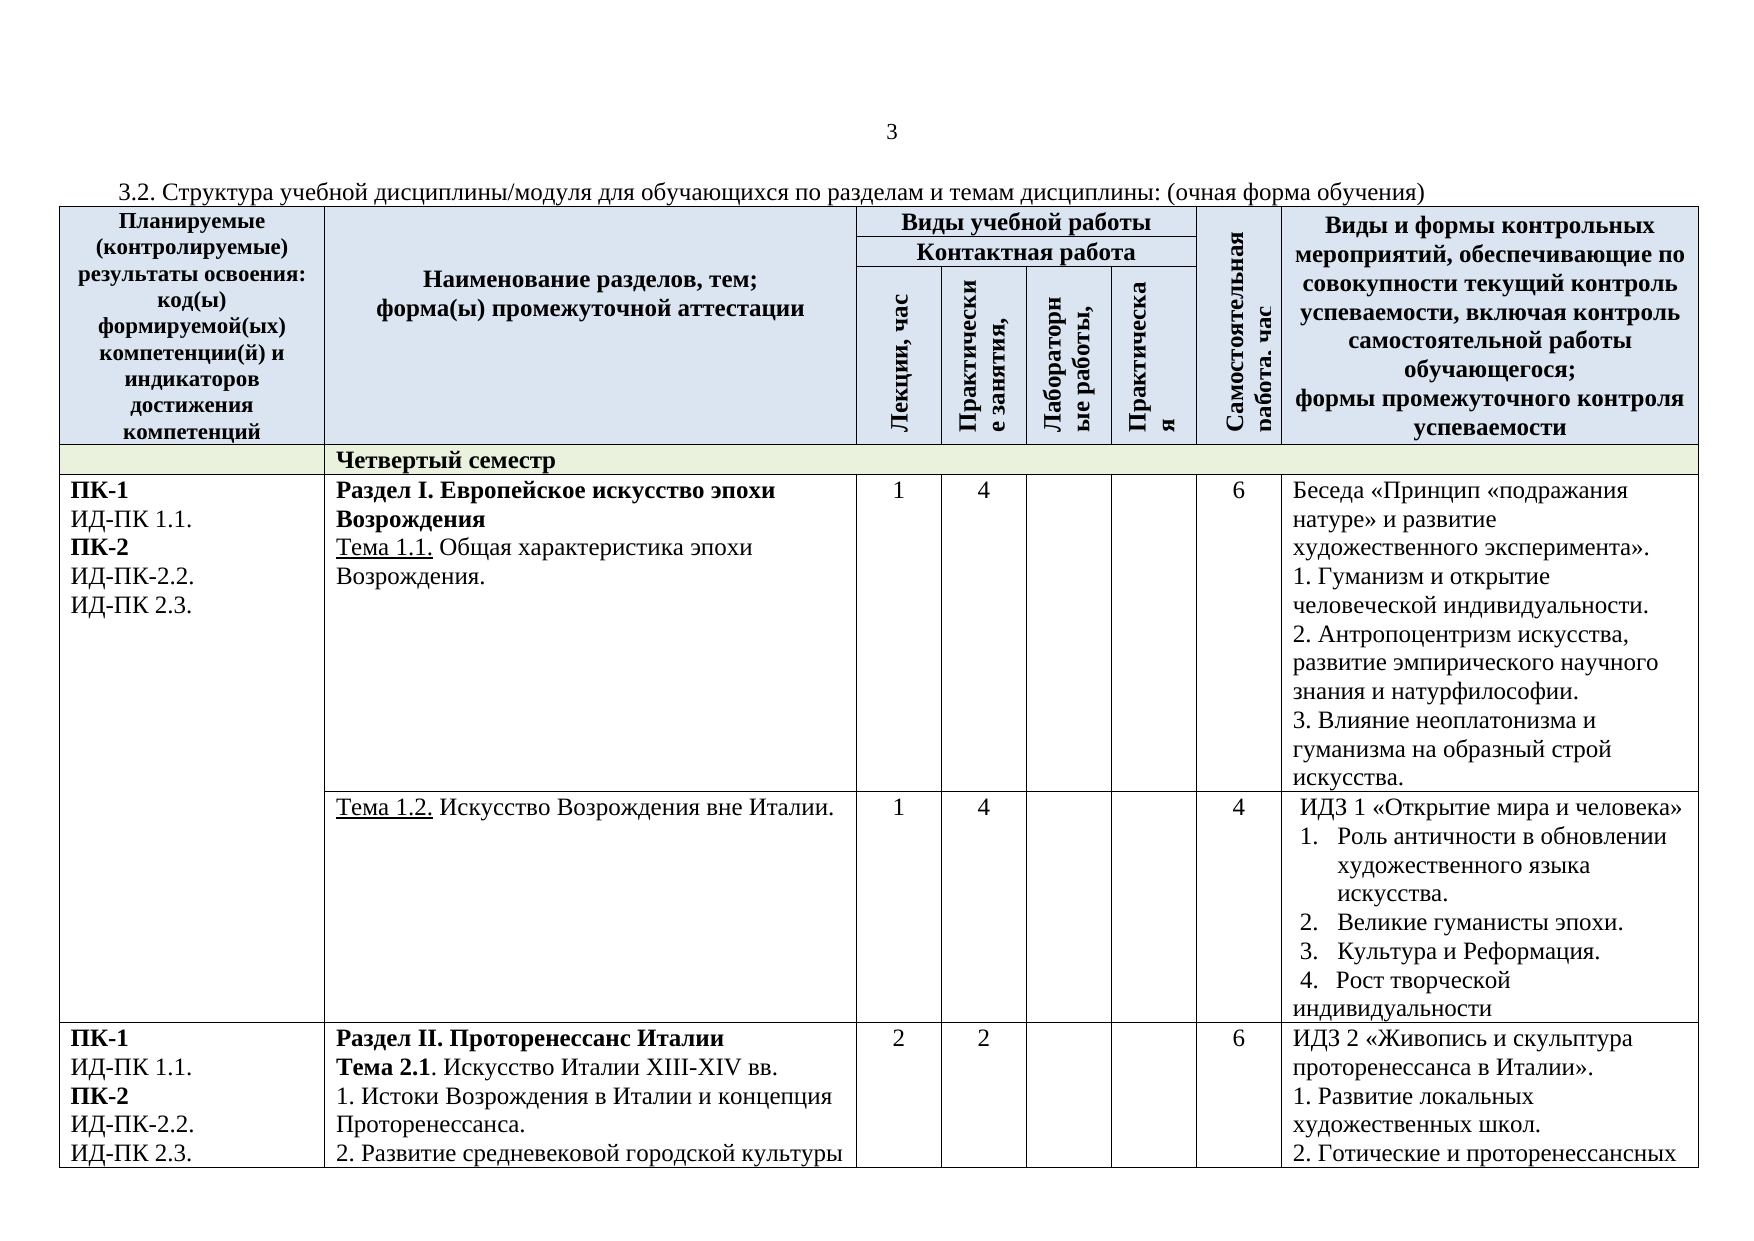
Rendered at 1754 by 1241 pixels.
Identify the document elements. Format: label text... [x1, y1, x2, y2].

table_cell Лабораторные работы, час [1027, 267, 1111, 444]
text 3.2. Структура учебной дисциплины/модуля для обучающихся по разделам и темам дисциплины: (очная форма обучения) [118, 177, 1665, 206]
table_cell 2 [942, 1023, 1026, 1167]
table_cell 4 [942, 792, 1026, 1022]
table_cell [1112, 792, 1196, 1022]
table_header Самостоятельная работа, час [1197, 207, 1281, 444]
table_header Наименование разделов, тем; форма(ы) промежуточной аттестации [325, 207, 856, 444]
table_cell 1 [857, 792, 941, 1022]
table_cell Четвертый семестр [325, 445, 1698, 474]
table_cell ПК-1 ИД-ПК 1.1. ПК-2 ИД-ПК-2.2. ИД-ПК 2.3. [60, 1023, 324, 1167]
table_cell Контактная работа [857, 237, 1196, 266]
table_cell [1112, 475, 1196, 791]
table_cell 2 [857, 1023, 941, 1167]
table_cell ИДЗ 2 «Живопись и скульптура проторенессанса в Италии». 1. Развитие локальных художественных школ. 2. Готические и проторенессансных тенденции в скульптуре. 3. Позднеготическое искусство Италии рубежа XIV-XV вв. [1282, 1023, 1698, 1167]
table_cell Практические занятия, час [942, 267, 1026, 444]
table_cell ИДЗ 1 «Открытие мира и человека» Роль античности в обновлении художественного языка искусства. Великие гуманисты эпохи. Культура и Реформация. Рост творческой индивидуальности [1282, 792, 1698, 1022]
table_cell ПК-1 ИД-ПК 1.1. ПК-2 ИД-ПК-2.2. ИД-ПК 2.3. [60, 475, 324, 1022]
table_cell 4 [1197, 792, 1281, 1022]
table_cell Тема 1.2. Искусство Возрождения вне Италии. [325, 792, 856, 1022]
table_header Планируемые (контролируемые) результаты освоения: код(ы) формируемой(ых) компетенции(й) и индикаторов достижения компетенций [60, 207, 324, 444]
table_cell [1027, 475, 1111, 791]
table_cell 4 [942, 475, 1026, 791]
table_cell Лекции, час [857, 267, 941, 444]
table_cell [1027, 792, 1111, 1022]
table_cell Беседа «Принцип «подражания натуре» и развитие художественного эксперимента». 1. Гуманизм и открытие человеческой индивидуальности. 2. Антропоцентризм искусства, развитие эмпирического научного знания и натурфилософии. 3. Влияние неоплатонизма и гуманизма на образный строй искусства. [1282, 475, 1698, 791]
table_cell 6 [1197, 475, 1281, 791]
table_cell [60, 445, 324, 474]
table_cell [1112, 1023, 1196, 1167]
table_cell [1027, 1023, 1111, 1167]
table_header Виды учебной работы [857, 207, 1196, 236]
table_header Виды и формы контрольных мероприятий, обеспечивающие по совокупности текущий контроль успеваемости, включая контроль самостоятельной работы обучающегося; формы промежуточного контроля успеваемости [1282, 207, 1698, 444]
table_cell Раздел II. Проторенессанс Италии Тема 2.1. Искусство Италии XIII-XIV вв. 1. Истоки Возрождения в Италии и концепция Проторенессанса. 2. Развитие средневековой городской культуры и город-коммуна. 3. Формирование нового художественного языка в скульптуре и живописи. [325, 1023, 856, 1167]
table_cell 6 [1197, 1023, 1281, 1167]
table_cell Практическая подготовка, час [1112, 267, 1196, 444]
table_cell 1 [857, 475, 941, 791]
table_cell Раздел I. Европейское искусство эпохи Возрождения Тема 1.1. Общая характеристика эпохи Возрождения. [325, 475, 856, 791]
